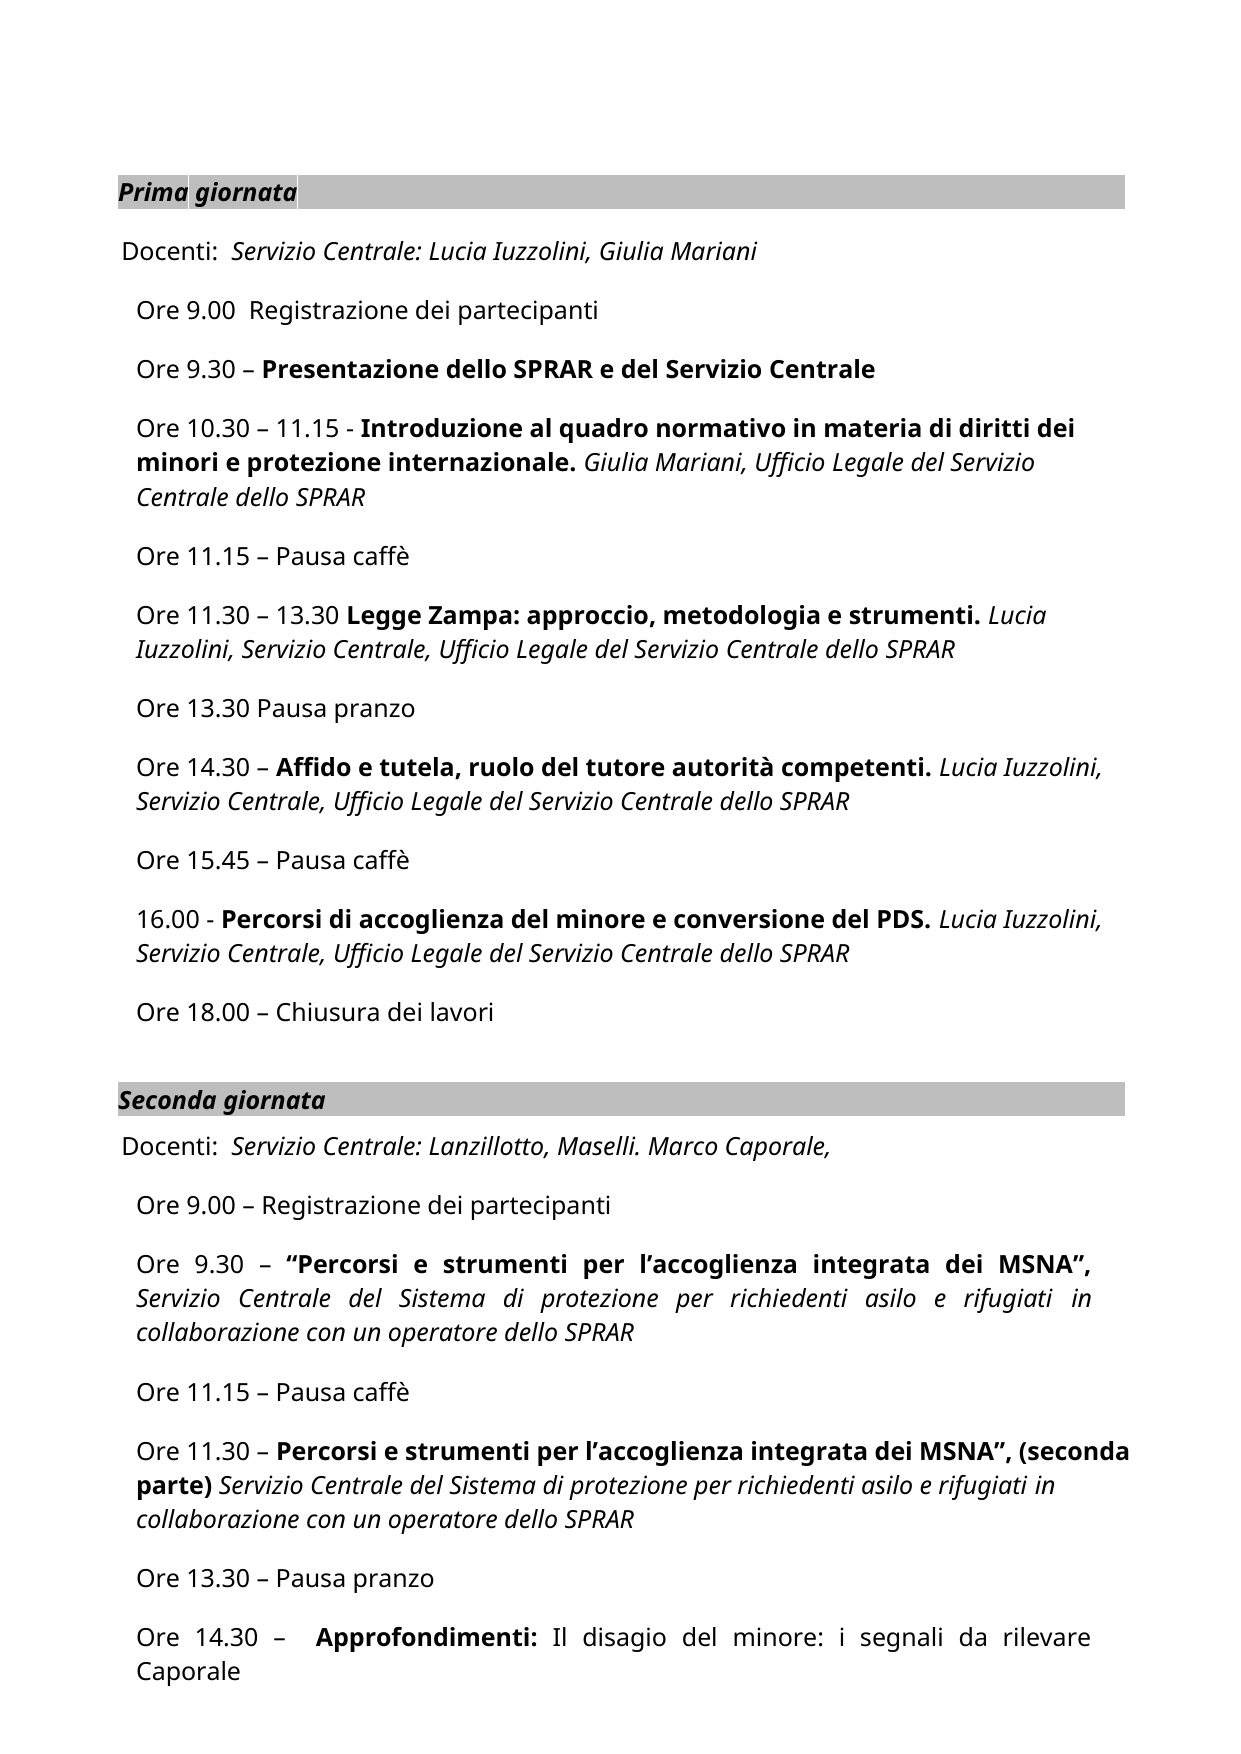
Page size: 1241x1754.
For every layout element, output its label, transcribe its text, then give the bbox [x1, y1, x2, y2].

text Ore 11.15 – Pausa caffè [136, 1374, 1136, 1408]
text Docenti: Servizio Centrale: Lucia Iuzzolini, Giulia Mariani [121, 234, 1136, 268]
text Ore 9.00 – Registrazione dei partecipanti [136, 1188, 1136, 1222]
text Ore 11.15 – Pausa caffè [136, 538, 1120, 572]
text Ore 15.45 – Pausa caffè [136, 843, 1136, 877]
text Ore 14.30 – Affido e tutela, ruolo del tutore autorità competenti. Lucia Iuzzolini, Servizio Centrale, Ufficio Legale del Servizio Centrale dello SPRAR [136, 749, 1120, 818]
text Ore 14.30 – Approfondimenti: Il disagio del minore: i segnali da rilevare Caporale [136, 1619, 1092, 1688]
text Ore 11.30 – Percorsi e strumenti per l’accoglienza integrata dei MSNA”, (seconda parte) Servizio Centrale del Sistema di protezione per richiedenti asilo e rifugiati in collaborazione con un operatore dello SPRAR [136, 1433, 1136, 1535]
text Ore 10.30 – 11.15 - Introduzione al quadro normativo in materia di diritti dei minori e protezione internazionale. Giulia Mariani, Ufficio Legale del Servizio Centrale dello SPRAR [136, 411, 1120, 513]
text Ore 18.00 – Chiusura dei lavori [136, 995, 1136, 1029]
text Ore 13.30 Pausa pranzo [136, 690, 1136, 724]
text Ore 9.00 Registrazione dei partecipanti [136, 293, 1136, 327]
text Ore 9.30 – “Percorsi e strumenti per l’accoglienza integrata dei MSNA”, Servizio Centrale del Sistema di protezione per richiedenti asilo e rifugiati in collaborazione con un operatore dello SPRAR [136, 1247, 1092, 1349]
text 16.00 - Percorsi di accoglienza del minore e conversione del PDS. Lucia Iuzzolini, Servizio Centrale, Ufficio Legale del Servizio Centrale dello SPRAR [136, 902, 1120, 970]
text Ore 11.30 – 13.30 Legge Zampa: approccio, metodologia e strumenti. Lucia Iuzzolini, Servizio Centrale, Ufficio Legale del Servizio Centrale dello SPRAR [136, 597, 1120, 665]
text Ore 13.30 – Pausa pranzo [136, 1560, 1136, 1594]
text Ore 9.30 – Presentazione dello SPRAR e del Servizio Centrale [136, 352, 1136, 386]
text Docenti: Servizio Centrale: Lanzillotto, Maselli. Marco Caporale, [121, 1129, 1136, 1163]
